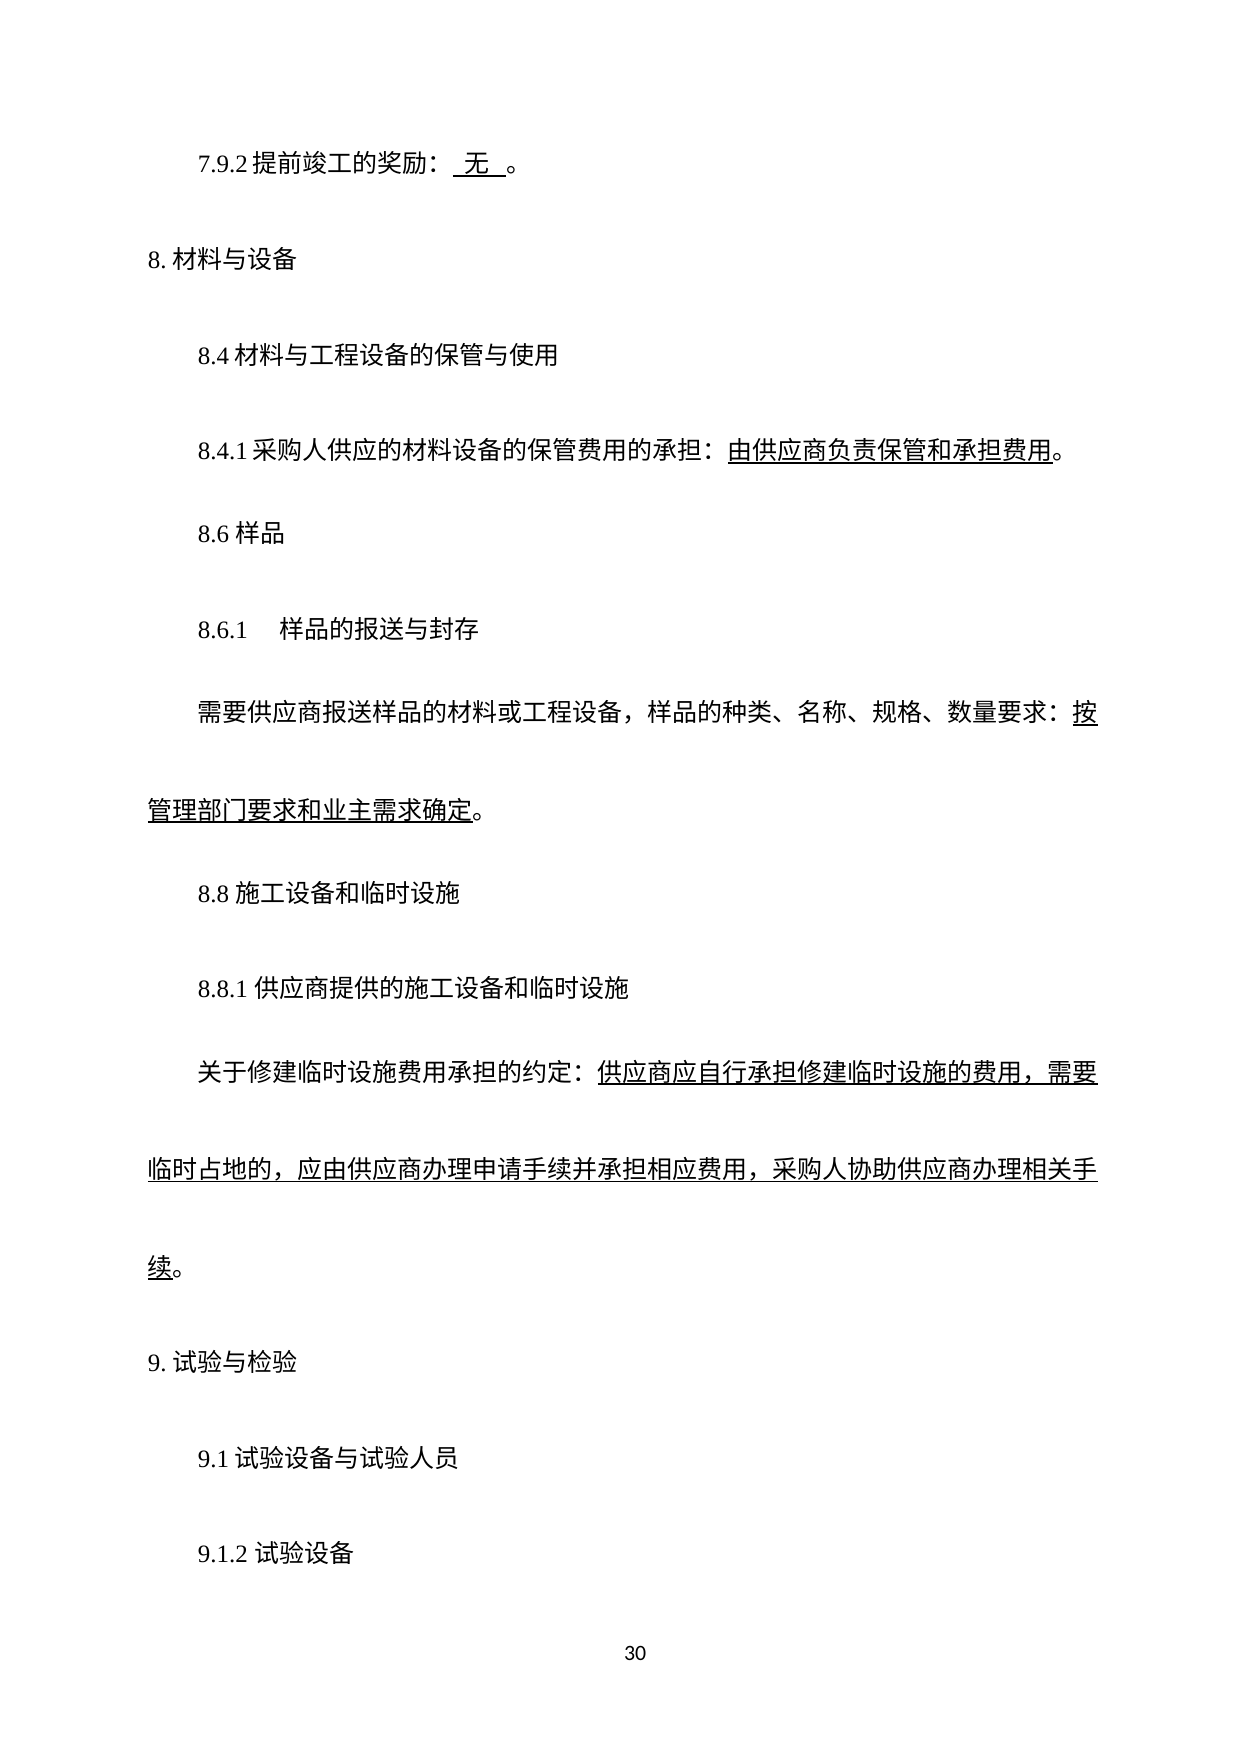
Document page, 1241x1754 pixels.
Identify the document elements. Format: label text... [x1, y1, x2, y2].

text 8.4材料与工程设备的保管与使用 [148, 321, 1122, 386]
text 9.1.2 试验设备 [148, 1519, 1122, 1584]
text 8.8.1 供应商提供的施工设备和临时设施 [148, 954, 1122, 1019]
text 8.6.1 样品的报送与封存 [148, 595, 1122, 660]
text 9.1试验设备与试验人员 [148, 1424, 1122, 1489]
subtitle 8. 材料与设备 [148, 225, 1122, 290]
text 7.9.2提前竣工的奖励： 无 。 [148, 129, 1122, 194]
text 8.8 施工设备和临时设施 [148, 859, 1122, 924]
text 8.4.1采购人供应的材料设备的保管费用的承担：由供应商负责保管和承担费用。 [148, 416, 1122, 481]
subtitle 9. 试验与检验 [148, 1328, 1122, 1393]
text 8.6 样品 [148, 499, 1122, 564]
text 需要供应商报送样品的材料或工程设备，样品的种类、名称、规格、数量要求：按管理部门要求和业主需求确定。 [148, 678, 1122, 841]
text 关于修建临时设施费用承担的约定：供应商应自行承担修建临时设施的费用，需要临时占地的，应由供应商办理申请手续并承担相应费用，采购人协助供应商办理相关手续。 [148, 1038, 1122, 1298]
